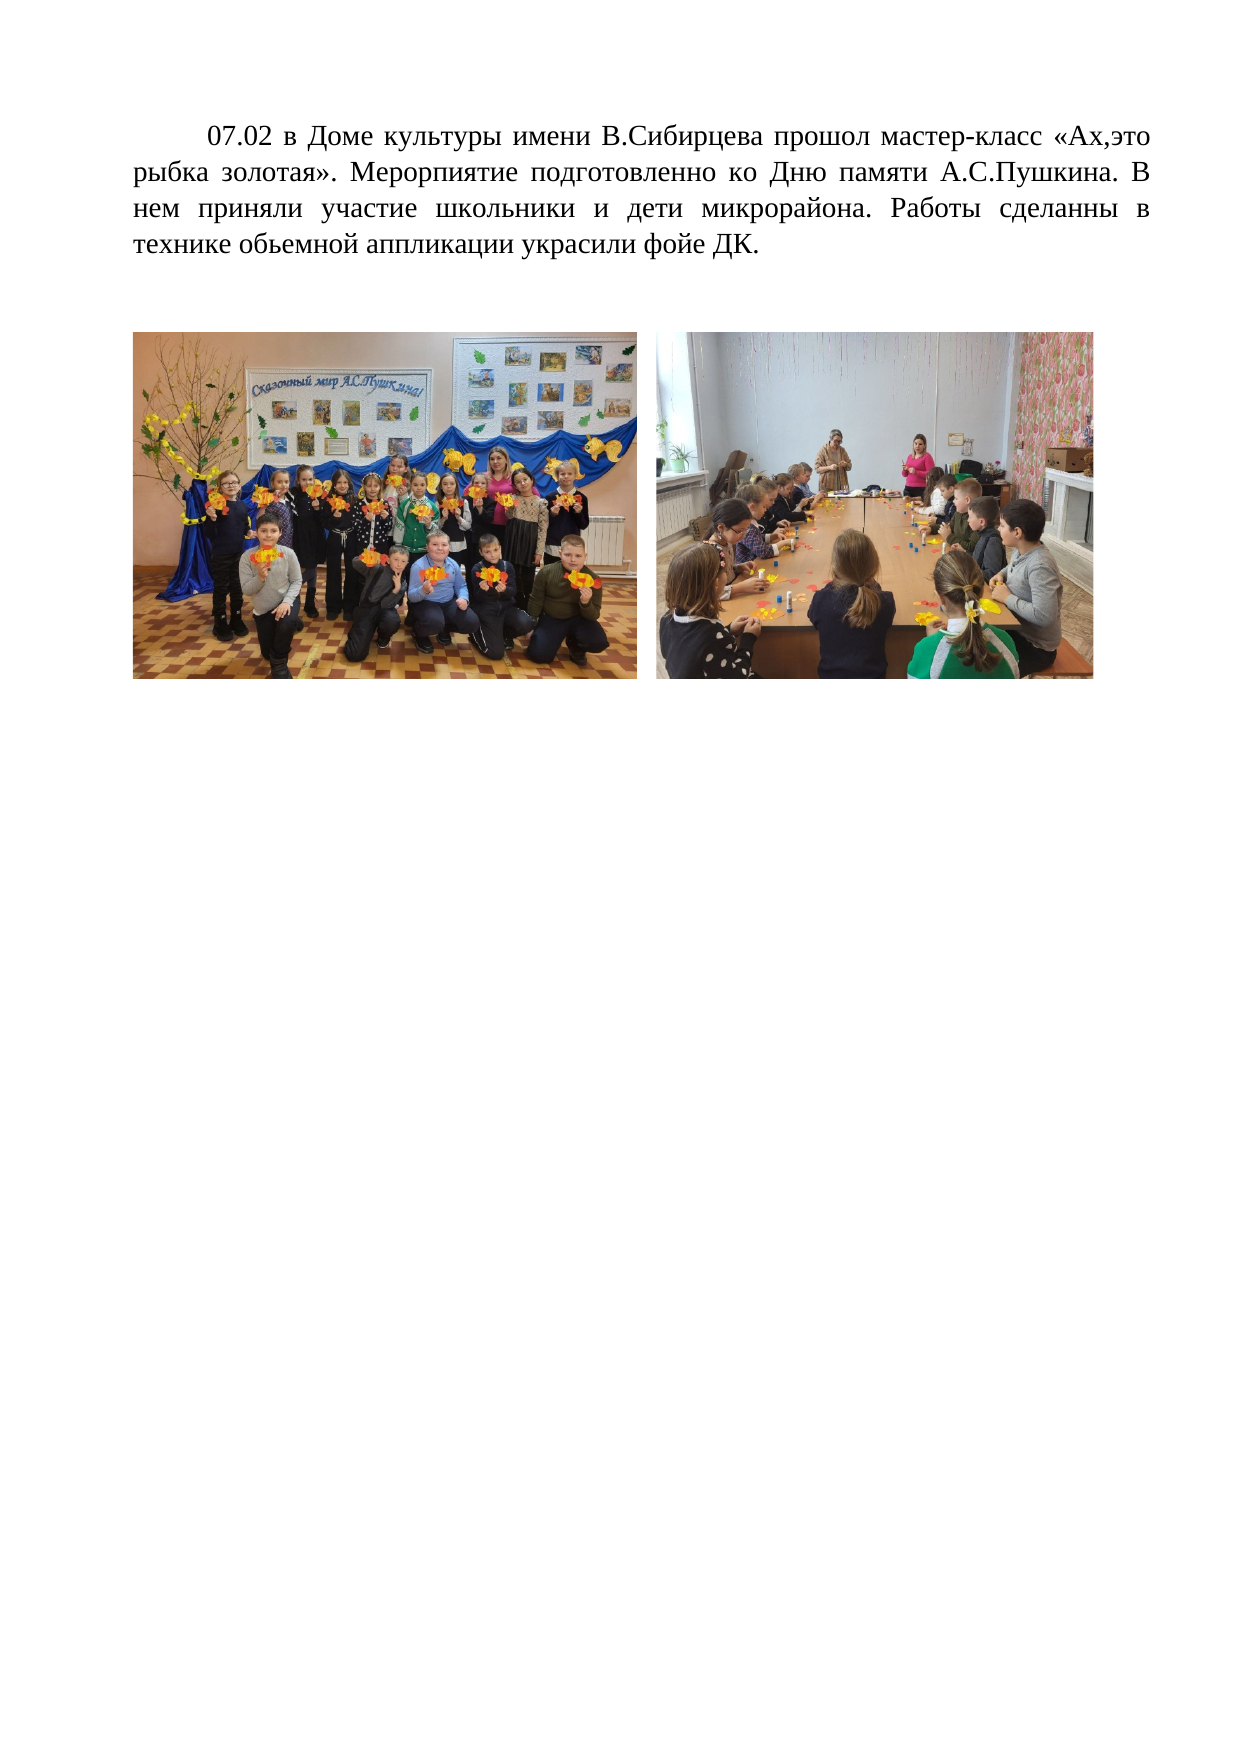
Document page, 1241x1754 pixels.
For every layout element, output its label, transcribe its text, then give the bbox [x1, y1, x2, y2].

text 07.02 в Доме культуры имени В.Сибирцева прошол мастер-класс «Ах,это рыбка золотая». Мерорпиятие подготовленно ко Дню памяти А.С.Пушкина. В нем приняли участие школьники и дети микрорайона. Работы сделанны в технике обьемной аппликации украсили фойе ДК. [133, 224, 1152, 260]
picture [656, 332, 1094, 679]
text 07.02 в Доме культуры имени В.Сибирцева прошол мастер-класс «Ах,это рыбка золотая». Мерорпиятие подготовленно ко Дню памяти А.С.Пушкина. В нем приняли участие школьники и дети микрорайона. Работы сделанны в технике обьемной аппликации украсили фойе ДК. [133, 118, 1152, 154]
picture [132, 332, 637, 679]
